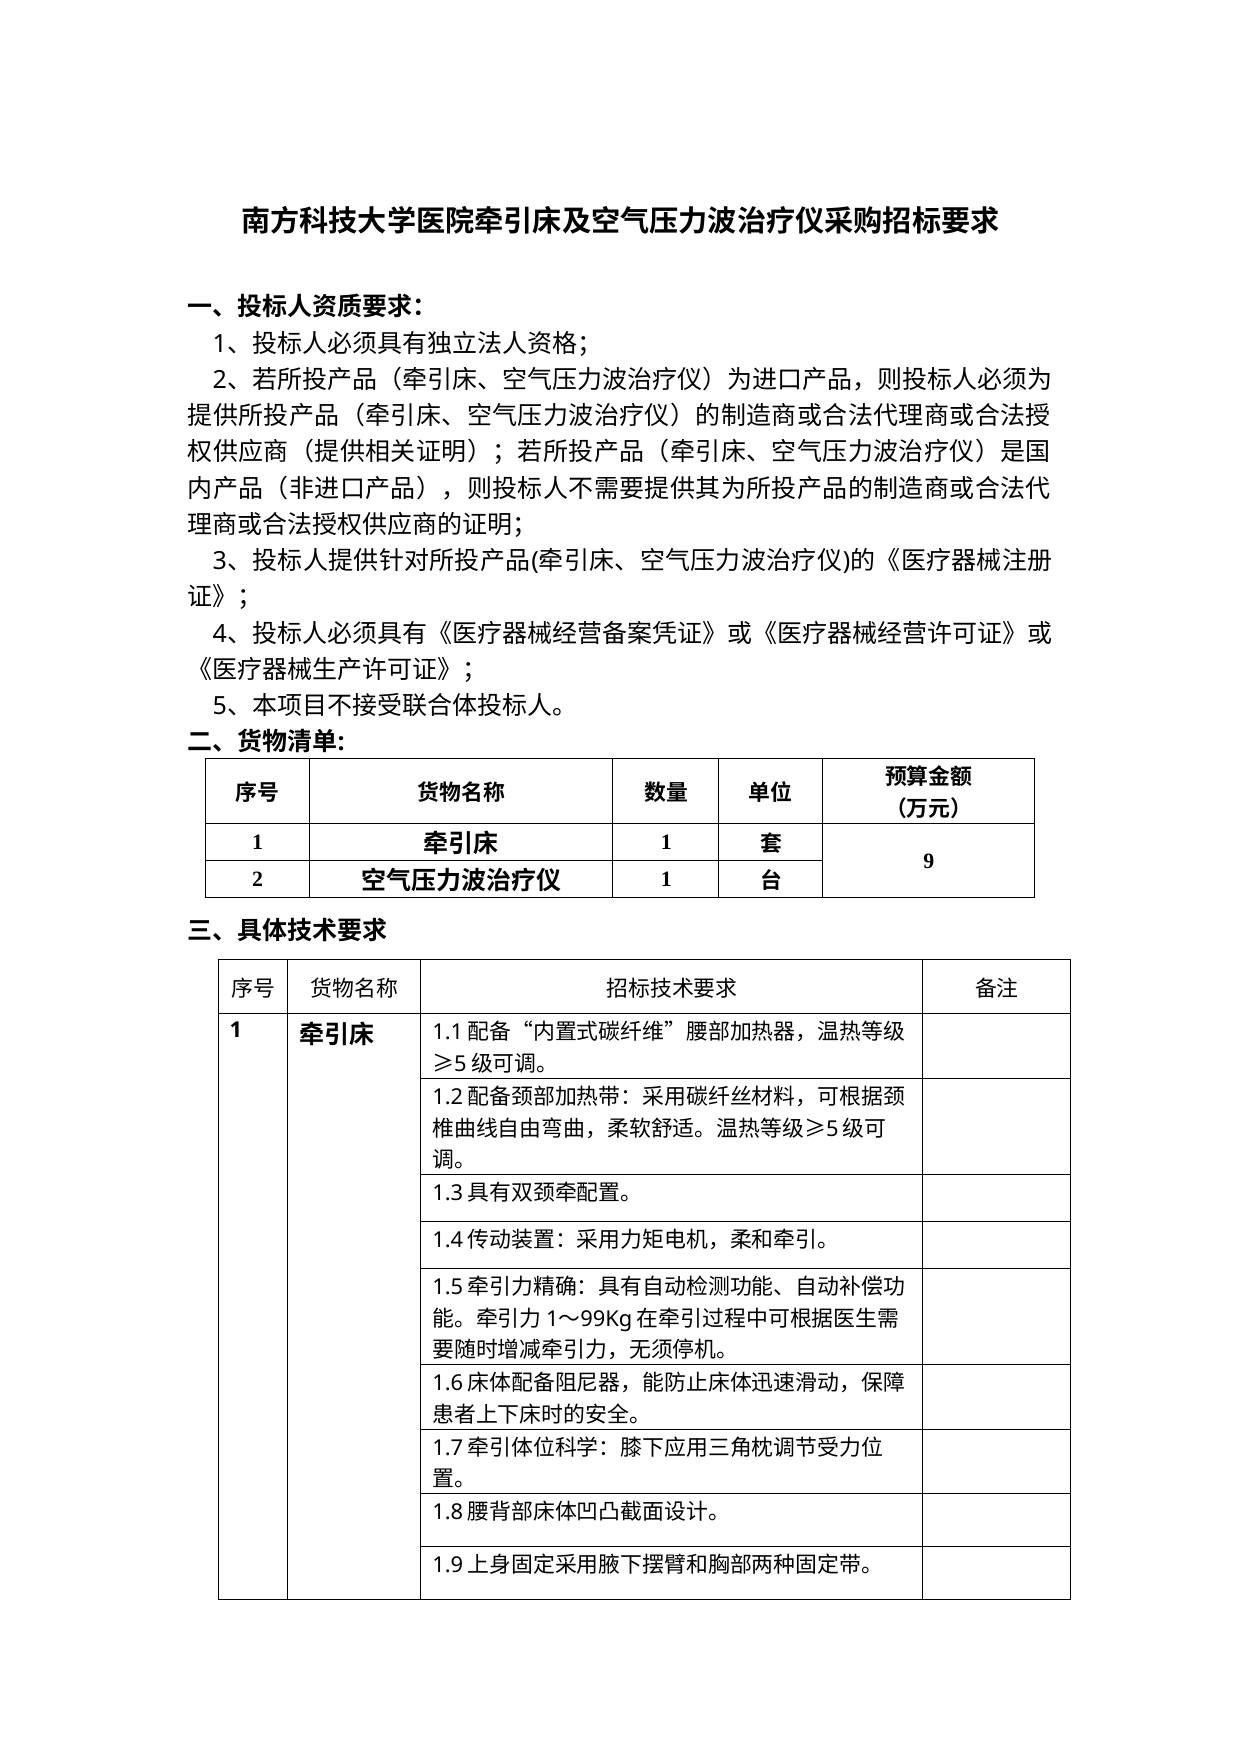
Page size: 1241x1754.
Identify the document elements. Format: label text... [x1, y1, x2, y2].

text 一、投标人资质要求： [187, 287, 1053, 323]
table_cell 空气压力波治疗仪 [310, 861, 612, 897]
table_cell 1.1配备“内置式碳纤维”腰部加热器，温热等级≥5级可调。 [421, 1014, 922, 1078]
text 5、本项目不接受联合体投标人。 [187, 686, 1053, 722]
table_cell 套 [719, 824, 822, 860]
text 南方科技大学医院牵引床及空气压力波治疗仪采购招标要求 [235, 197, 1005, 239]
table_cell [923, 1547, 1070, 1599]
table_cell 牵引床 [288, 1014, 420, 1599]
table_cell 1.2配备颈部加热带：采用碳纤丝材料，可根据颈椎曲线自由弯曲，柔软舒适。温热等级≥5级可调。 [421, 1079, 922, 1174]
table_cell [923, 1430, 1070, 1493]
table_header 数量 [613, 759, 718, 822]
table_cell [923, 1494, 1070, 1546]
table_cell [923, 1269, 1070, 1364]
table_cell 1.7牵引体位科学：膝下应用三角枕调节受力位置。 [421, 1430, 922, 1493]
text 二、货物清单: [187, 722, 1053, 758]
table_cell [923, 1014, 1070, 1078]
table_header 序号 [219, 960, 287, 1013]
table_cell [923, 1222, 1070, 1268]
table_header 备注 [923, 960, 1070, 1013]
subtitle 三、具体技术要求 [187, 911, 1053, 947]
table_cell 台 [719, 861, 822, 897]
table_header 序号 [206, 759, 309, 822]
table_cell 1 [206, 824, 309, 860]
text 2、若所投产品（牵引床、空气压力波治疗仪）为进口产品，则投标人必须为提供所投产品（牵引床、空气压力波治疗仪）的制造商或合法代理商或合法授权供应商（提供相关证明）；若所投产品（牵引床、空气压力波治疗仪）是国内产品（非进口产品），则投标人不需要提供其为所投产品的制造商或合法代理商或合法授权供应商的证明； [187, 359, 1053, 541]
table_cell 1.9上身固定采用腋下摆臂和胸部两种固定带。 [421, 1547, 922, 1599]
table_cell 1.4传动装置：采用力矩电机，柔和牵引。 [421, 1222, 922, 1268]
table_header 预算金额 （万元） [823, 759, 1034, 822]
table_cell 1.8腰背部床体凹凸截面设计。 [421, 1494, 922, 1546]
text 4、投标人必须具有《医疗器械经营备案凭证》或《医疗器械经营许可证》或《医疗器械生产许可证》； [187, 613, 1053, 686]
table_cell 1.6床体配备阻尼器，能防止床体迅速滑动，保障患者上下床时的安全。 [421, 1365, 922, 1428]
table_cell 牵引床 [310, 824, 612, 860]
table_cell 1 [219, 1014, 287, 1599]
table_header 招标技术要求 [421, 960, 922, 1013]
table_header 单位 [719, 759, 822, 822]
text 1、投标人必须具有独立法人资格； [187, 323, 1053, 359]
table_header 货物名称 [288, 960, 420, 1013]
table_cell 1 [613, 824, 718, 860]
table_cell [923, 1079, 1070, 1174]
table_header 货物名称 [310, 759, 612, 822]
table_cell 9 [823, 824, 1034, 897]
table_cell 1 [613, 861, 718, 897]
table_cell 1.3具有双颈牵配置。 [421, 1175, 922, 1221]
table_cell 1.5牵引力精确：具有自动检测功能、自动补偿功能。牵引力1～99Kg在牵引过程中可根据医生需要随时增减牵引力，无须停机。 [421, 1269, 922, 1364]
text 3、投标人提供针对所投产品(牵引床、空气压力波治疗仪)的《医疗器械注册证》； [187, 541, 1053, 613]
table_cell 2 [206, 861, 309, 897]
table_cell [923, 1175, 1070, 1221]
table_cell [923, 1365, 1070, 1428]
